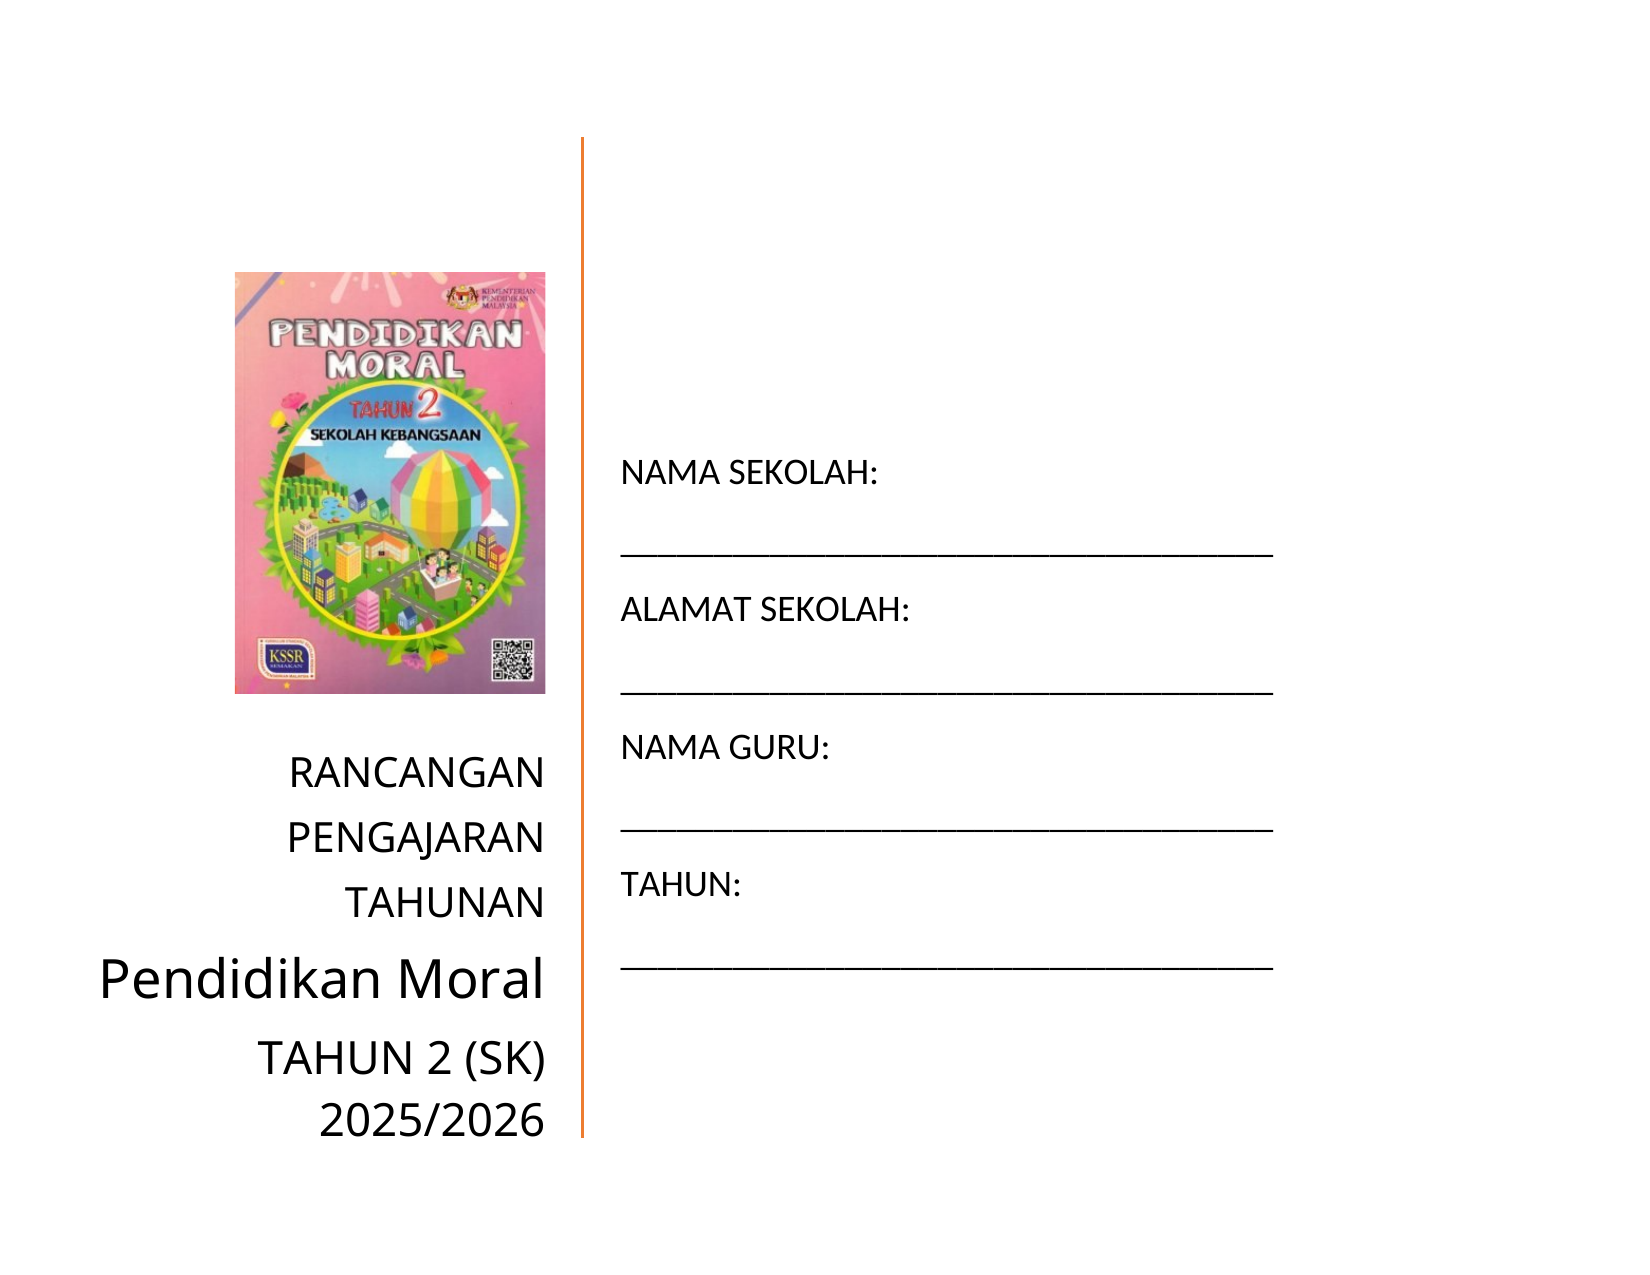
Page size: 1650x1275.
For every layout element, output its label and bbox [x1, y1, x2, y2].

picture [234, 272, 546, 694]
